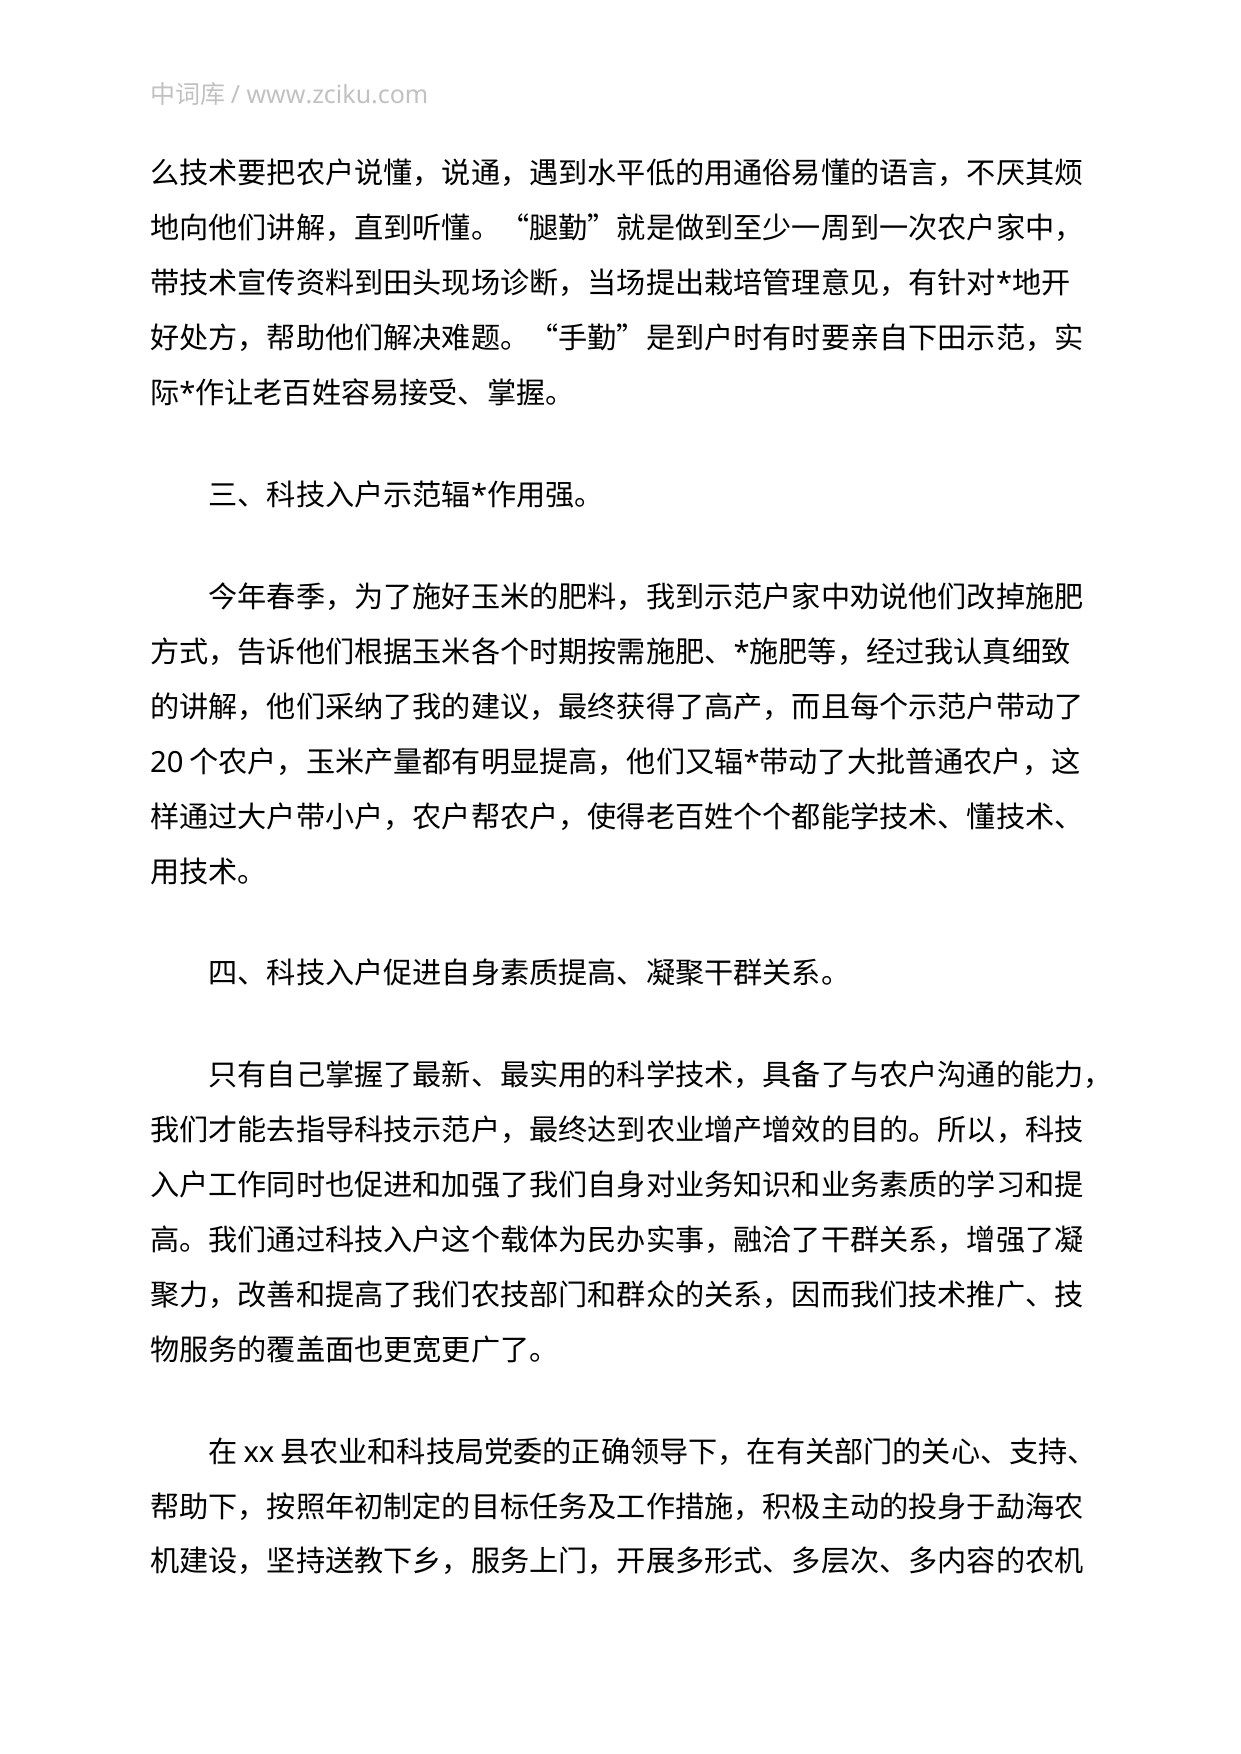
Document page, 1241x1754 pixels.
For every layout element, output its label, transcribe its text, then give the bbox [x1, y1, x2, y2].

text 今年春季，为了施好玉米的肥料，我到示范户家中劝说他们改掉施肥方式，告诉他们根据玉米各个时期按需施肥、*施肥等，经过我认真细致的讲解，他们采纳了我的建议，最终获得了高产，而且每个示范户带动了20个农户，玉米产量都有明显提高，他们又辐*带动了大批普通农户，这样通过大户带小户，农户帮农户，使得老百姓个个都能学技术、懂技术、用技术。 [150, 574, 1090, 891]
text 三、科技入户示范辐*作用强。 [150, 472, 1090, 514]
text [150, 150, 1090, 412]
text 只有自己掌握了最新、最实用的科学技术，具备了与农户沟通的能力，我们才能去指导科技示范户，最终达到农业增产增效的目的。所以，科技入户工作同时也促进和加强了我们自身对业务知识和业务素质的学习和提高。我们通过科技入户这个载体为民办实事，融洽了干群关系，增强了凝聚力，改善和提高了我们农技部门和群众的关系，因而我们技术推广、技物服务的覆盖面也更宽更广了。 [150, 1052, 1090, 1369]
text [150, 1428, 1090, 1580]
text 四、科技入户促进自身素质提高、凝聚干群关系。 [150, 950, 1090, 992]
